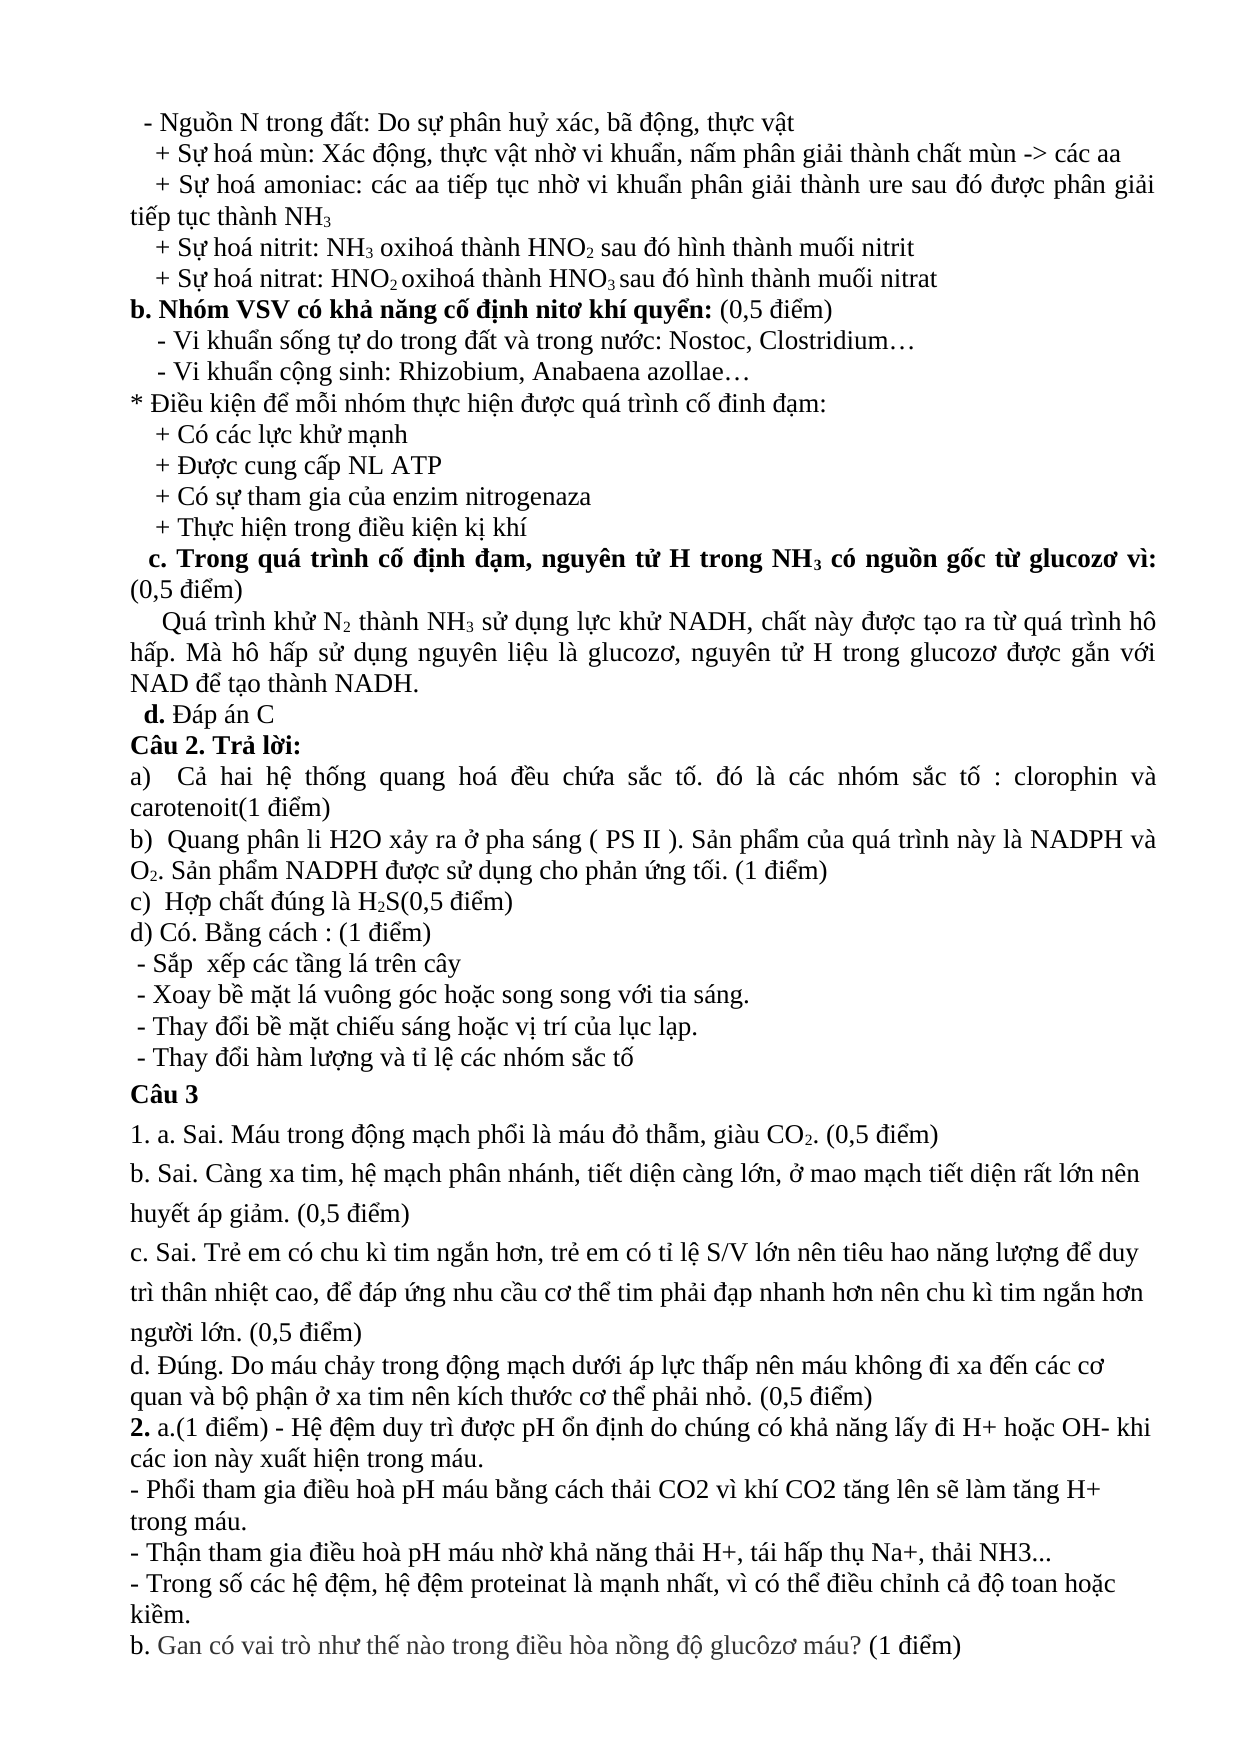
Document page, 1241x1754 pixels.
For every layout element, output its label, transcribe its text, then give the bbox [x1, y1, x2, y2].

text a) Cả hai hệ thống quang hoá đều chứa sắc tố. đó là các nhóm sắc tố : clorophin và carotenoit(1 điểm) [130, 760, 1157, 823]
text d) Có. Bằng cách : (1 điểm) [130, 916, 1157, 947]
text - Thay đổi hàm lượng và tỉ lệ các nhóm sắc tố [130, 1041, 1157, 1072]
text c) Hợp chất đúng là H2S(0,5 điểm) [130, 885, 1157, 916]
text Quá trình khử N2 thành NH3 sử dụng lực khử NADH, chất này được tạo ra từ quá trình hô hấp. Mà hô hấp sử dụng nguyên liệu là glucozơ, nguyên tử H trong glucozơ được gắn với NAD để tạo thành NADH. [130, 605, 1157, 698]
text + Có các lực khử mạnh [130, 418, 1157, 449]
text - Nguồn N trong đất: Do sự phân huỷ xác, bã động, thực vật [130, 106, 1157, 137]
text Câu 3 [130, 1072, 1157, 1111]
text d. Đáp án C [130, 698, 1157, 729]
text + Được cung cấp NL ATP [130, 449, 1157, 480]
text b) Quang phân li H2O xảy ra ở pha sáng ( PS II ). Sản phẩm của quá trình này là NADPH và O2. Sản phẩm NADPH được sử dụng cho phản ứng tối. (1 điểm) [130, 823, 1157, 885]
text + Thực hiện trong điều kiện kị khí [130, 511, 1157, 542]
text b. Sai. Càng xa tim, hệ mạch phân nhánh, tiết diện càng lớn, ở mao mạch tiết diện rất lớn nên huyết áp giảm. (0,5 điểm) [130, 1151, 1157, 1230]
text 2. a.(1 điểm) - Hệ đệm duy trì được pH ổn định do chúng có khả năng lấy đi H+ hoặc OH- khi các ion này xuất hiện trong máu. [130, 1411, 1157, 1473]
text + Sự hoá nitrat: HNO2 oxihoá thành HNO3 sau đó hình thành muối nitrat [130, 262, 1157, 293]
text c. Sai. Trẻ em có chu kì tim ngắn hơn, trẻ em có tỉ lệ S/V lớn nên tiêu hao năng lượng để duy trì thân nhiệt cao, để đáp ứng nhu cầu cơ thể tim phải đạp nhanh hơn nên chu kì tim ngắn hơn người lớn. (0,5 điểm) [130, 1230, 1157, 1349]
text - Phổi tham gia điều hoà pH máu bằng cách thải CO2 vì khí CO2 tăng lên sẽ làm tăng H+ trong máu. [130, 1473, 1157, 1536]
text - Xoay bề mặt lá vuông góc hoặc song song với tia sáng. [130, 978, 1157, 1009]
text Câu 2. Trả lời: [130, 729, 1157, 760]
text - Sắp xếp các tầng lá trên cây [130, 947, 1157, 978]
text + Sự hoá nitrit: NH3 oxihoá thành HNO2 sau đó hình thành muối nitrit [130, 231, 1157, 262]
text b. Gan có vai trò như thế nào trong điều hòa nồng độ glucôzơ máu? (1 điểm) [130, 1629, 1157, 1660]
text * Điều kiện để mỗi nhóm thực hiện được quá trình cố đinh đạm: [130, 387, 1157, 418]
text - Trong số các hệ đệm, hệ đệm proteinat là mạnh nhất, vì có thể điều chỉnh cả độ toan hoặc kiềm. [130, 1567, 1157, 1629]
text d. Đúng. Do máu chảy trong động mạch dưới áp lực thấp nên máu không đi xa đến các cơ quan và bộ phận ở xa tim nên kích thước cơ thể phải nhỏ. (0,5 điểm) [130, 1349, 1157, 1411]
text - Thận tham gia điều hoà pH máu nhờ khả năng thải H+, tái hấp thụ Na+, thải NH3... [130, 1536, 1157, 1567]
text + Sự hoá mùn: Xác động, thực vật nhờ vi khuẩn, nấm phân giải thành chất mùn -> các aa [130, 137, 1157, 169]
text b. Nhóm VSV có khả năng cố định nitơ khí quyển: (0,5 điểm) [130, 293, 1157, 324]
text + Có sự tham gia của enzim nitrogenaza [130, 480, 1157, 511]
text 1. a. Sai. Máu trong động mạch phổi là máu đỏ thẫm, giàu CO2. (0,5 điểm) [130, 1111, 1157, 1151]
text - Thay đổi bề mặt chiếu sáng hoặc vị trí của lục lạp. [130, 1009, 1157, 1041]
text - Vi khuẩn sống tự do trong đất và trong nước: Nostoc, Clostridium… [130, 324, 1157, 356]
text + Sự hoá amoniac: các aa tiếp tục nhờ vi khuẩn phân giải thành ure sau đó được phân giải tiếp tục thành NH3 [130, 169, 1157, 231]
text c. Trong quá trình cố định đạm, nguyên tử H trong NH3 có nguồn gốc từ glucozơ vì: (0,5 điểm) [130, 542, 1157, 605]
text - Vi khuẩn cộng sinh: Rhizobium, Anabaena azollae… [130, 356, 1157, 387]
